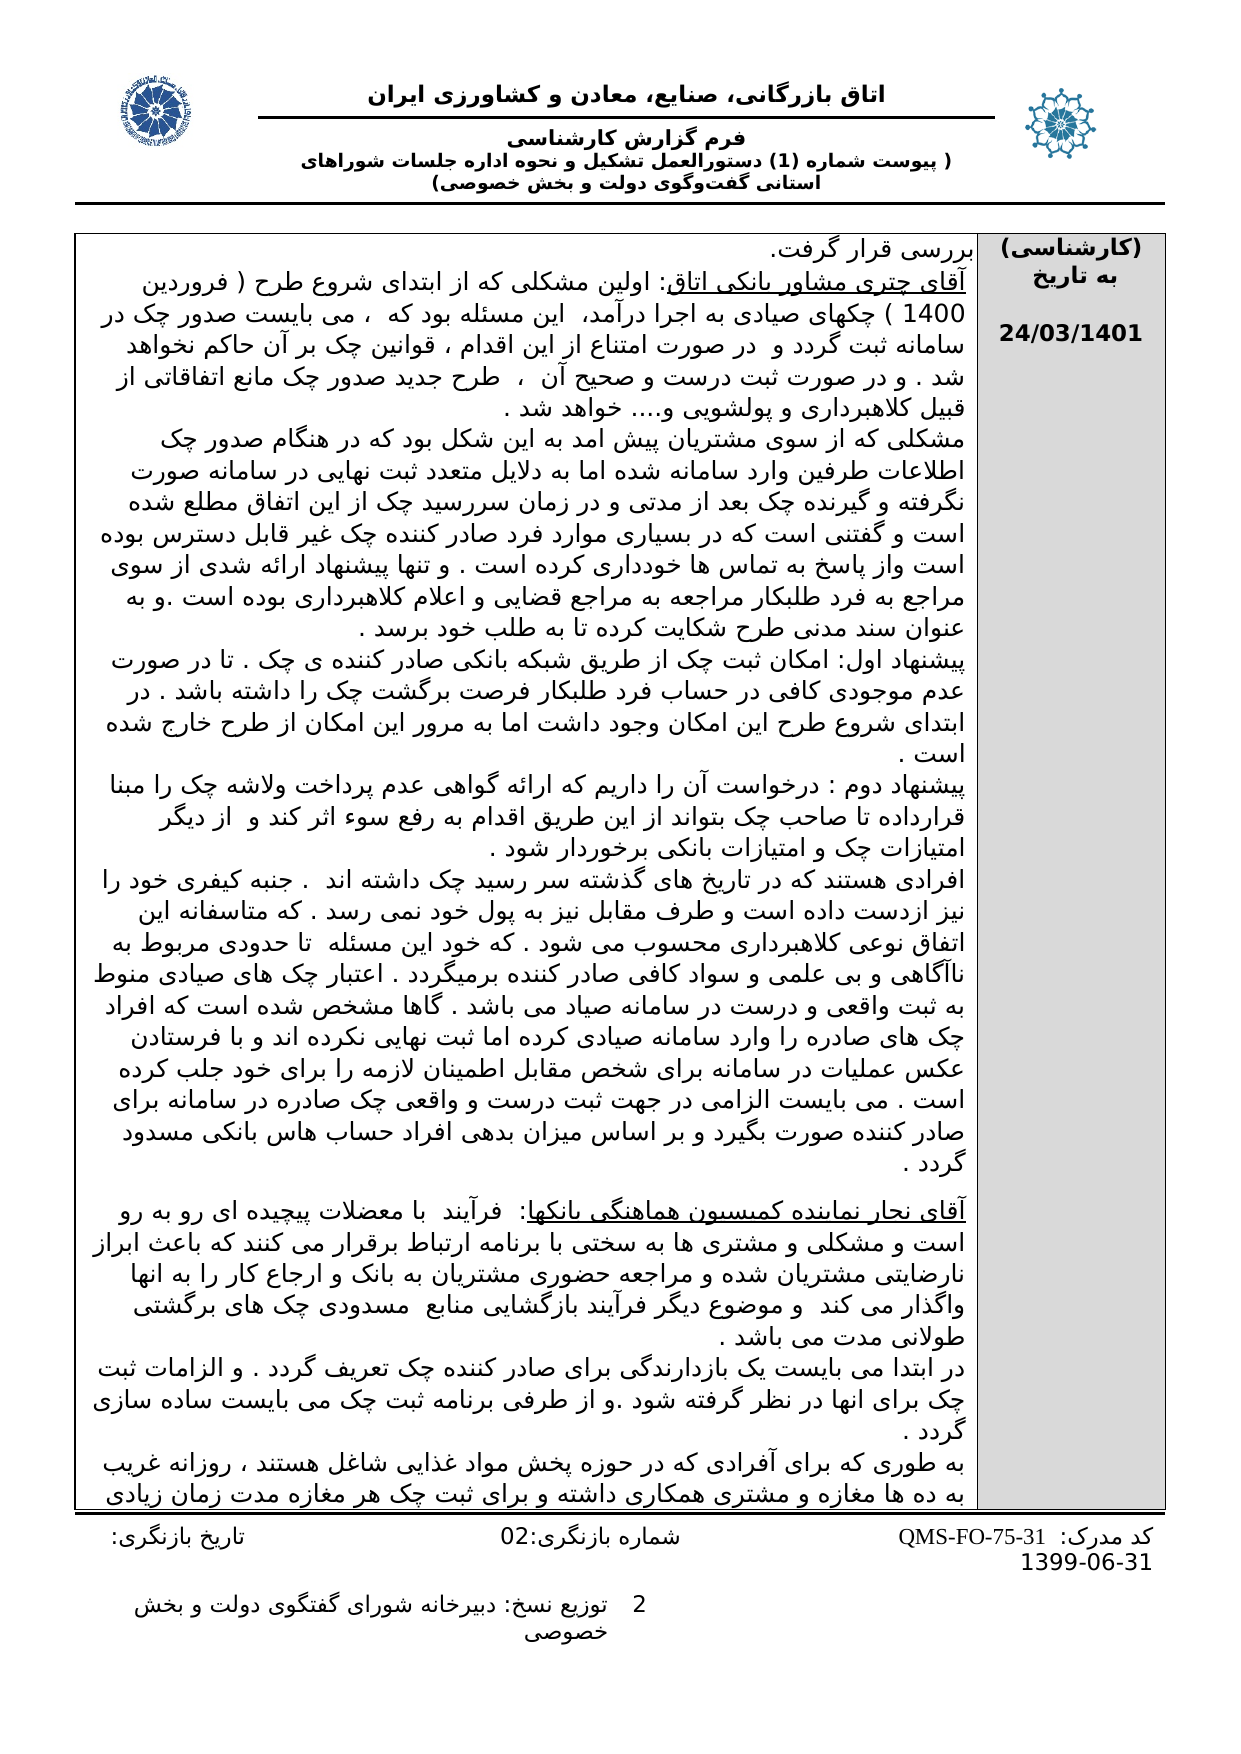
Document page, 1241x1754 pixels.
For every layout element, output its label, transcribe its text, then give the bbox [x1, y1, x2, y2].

table_cell جمع‌بندی جلسه کارگروه تخصصی (کارشناسی) به تاریخ 24/03/1401 [978, 234, 1165, 1509]
picture [1023, 86, 1097, 161]
picture [117, 73, 194, 148]
